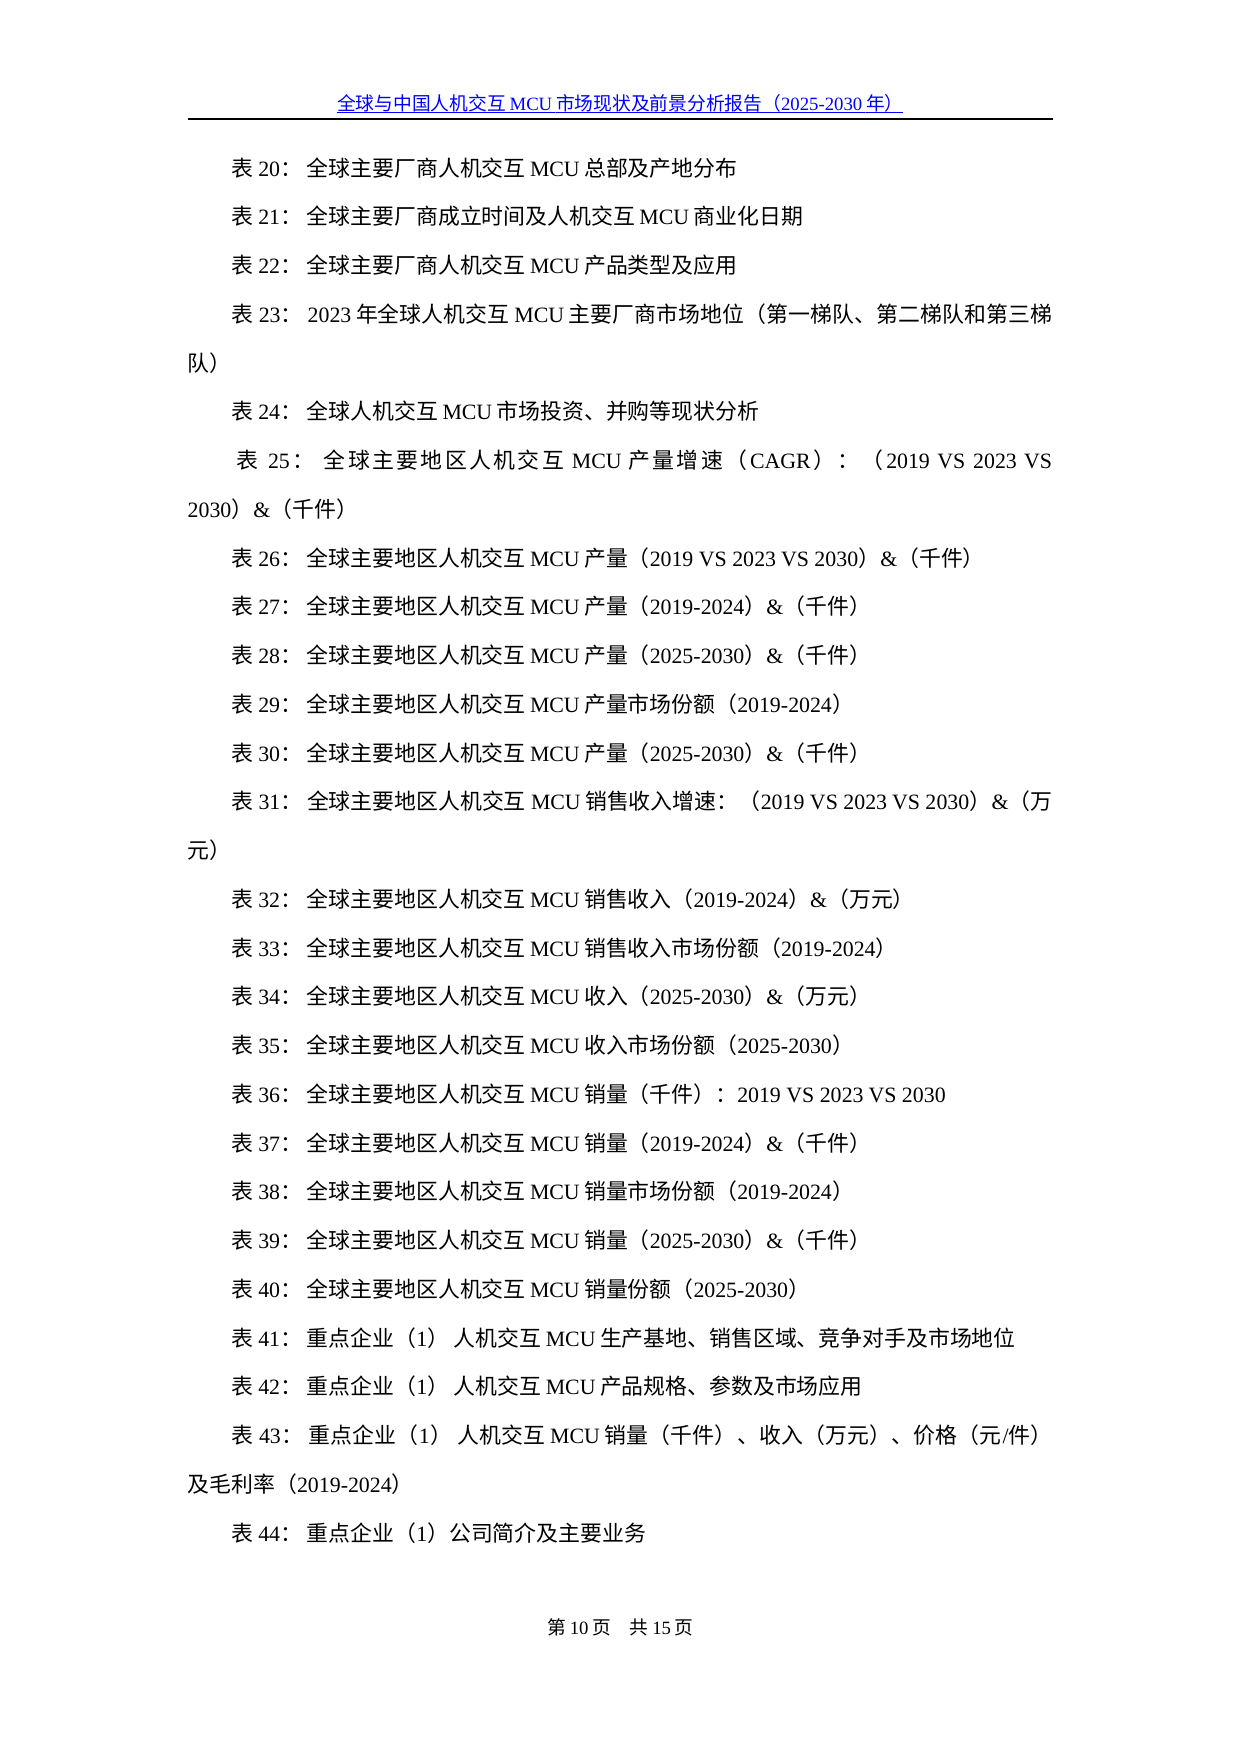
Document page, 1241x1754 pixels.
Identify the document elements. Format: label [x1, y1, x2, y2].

text [187, 150, 1053, 1548]
